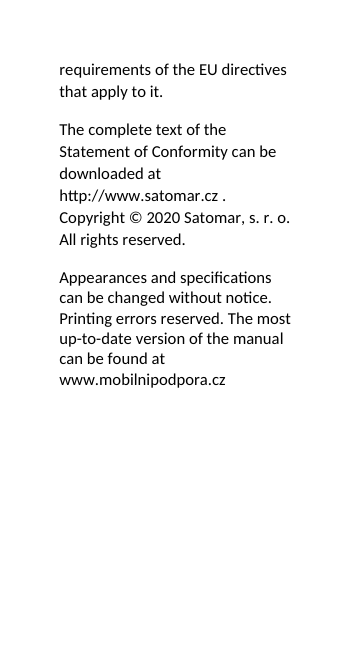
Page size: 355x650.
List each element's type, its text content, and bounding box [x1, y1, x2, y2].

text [59, 59, 295, 101]
text The complete text of the Statement of Conformity can be downloaded at http://www.satomar.cz . Copyright © 2020 Satomar, s. r. o. All rights reserved. [59, 119, 295, 249]
text Appearances and specifications can be changed without notice. Printing errors reserved. The most up-to-date version of the manual can be found at www.mobilnipodpora.cz [59, 267, 295, 389]
